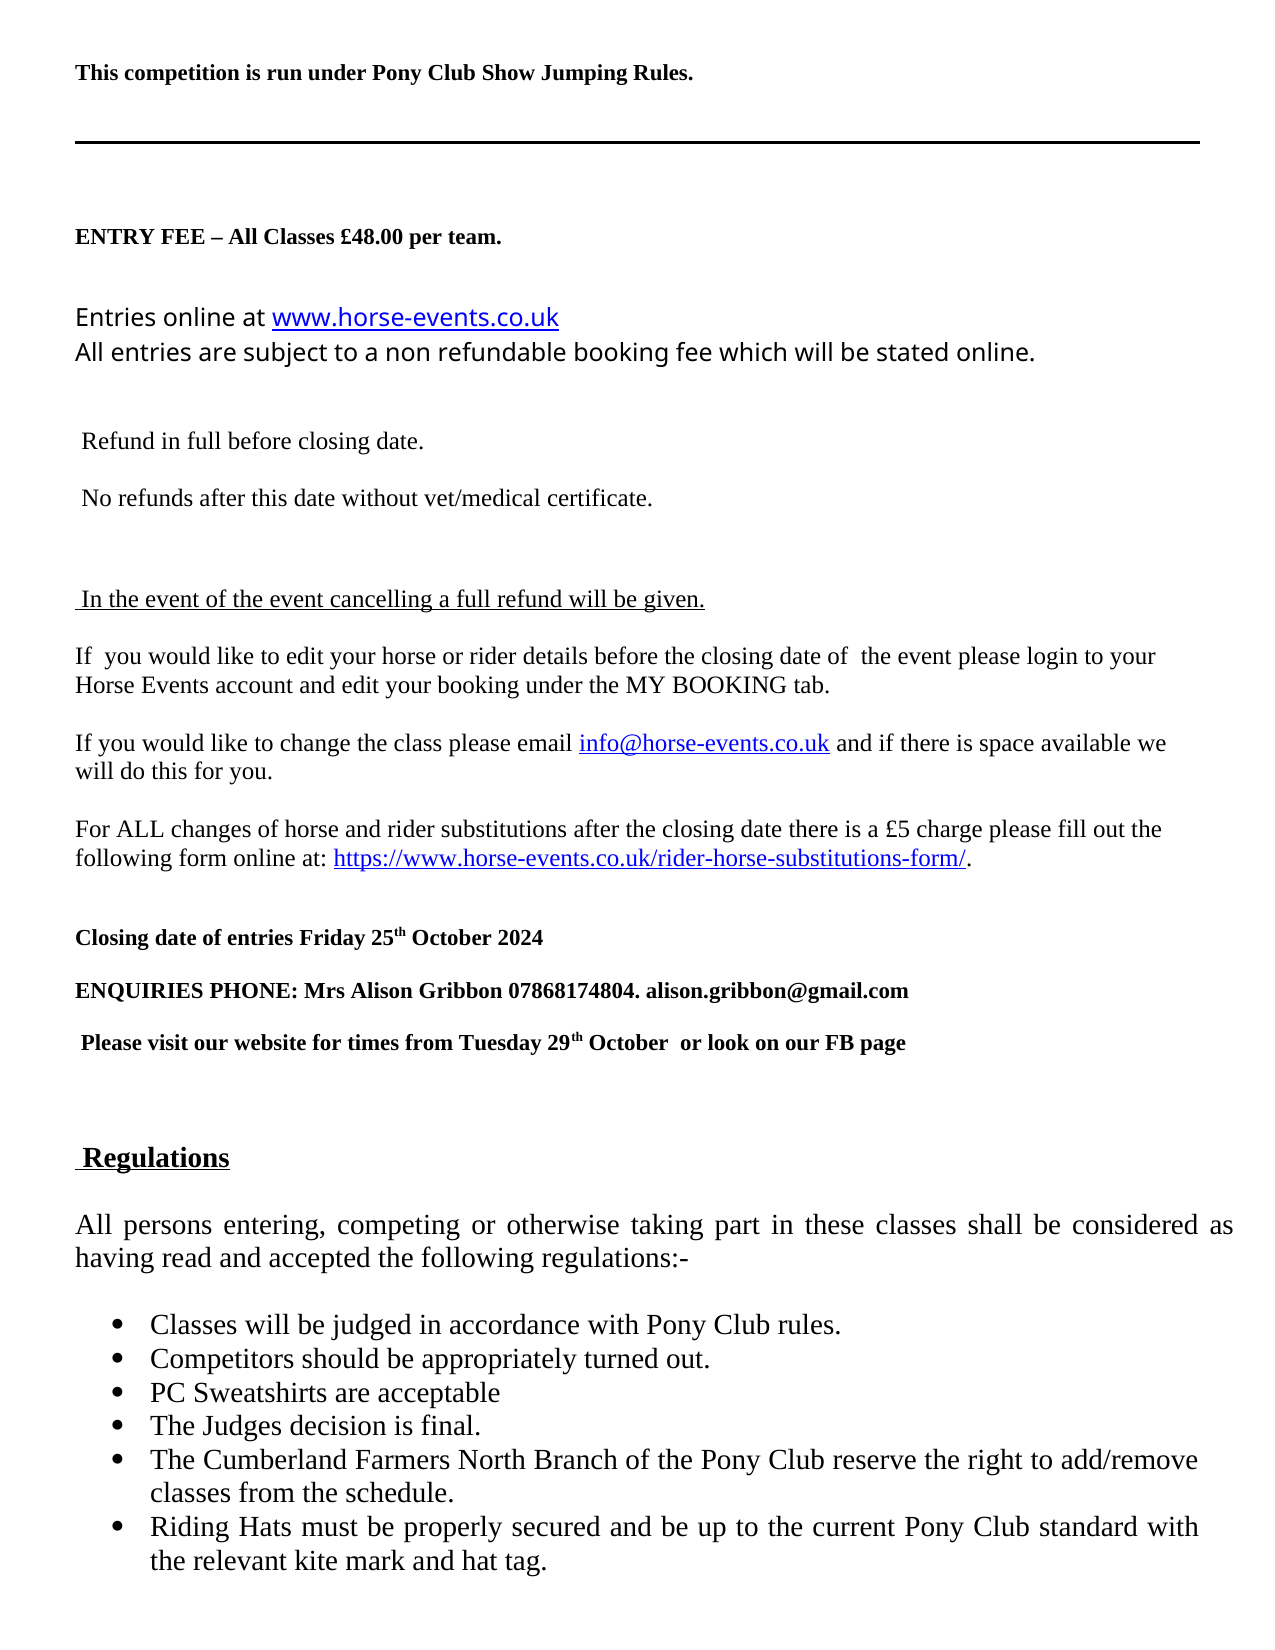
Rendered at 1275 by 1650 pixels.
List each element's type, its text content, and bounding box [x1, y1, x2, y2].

list Classes will be judged in accordance with Pony Club rules. [112, 1307, 1200, 1341]
list Riding Hats must be properly secured and be up to the current Pony Club standard with the relevant kite mark and hat tag. [112, 1509, 1200, 1576]
subtitle In the event of the event cancelling a full refund will be given. [75, 584, 1200, 613]
text All persons entering, competing or otherwise taking part in these classes shall be considered as having read and accepted the following regulations:- [75, 1207, 1235, 1274]
list The Cumberland Farmers North Branch of the Pony Club reserve the right to add/remove classes from the schedule. [112, 1442, 1200, 1509]
text If you would like to change the class please email info@horse-events.co.uk and if there is space available we will do this for you. [75, 728, 1200, 785]
text For ALL changes of horse and rider substitutions after the closing date there is a £5 charge please fill out the following form online at: https://www.horse-events.co.uk/rider-horse-substitutions-form/. [75, 814, 1200, 871]
subtitle Regulations [75, 1140, 1200, 1173]
text This competition is run under Pony Club Show Jumping Rules. [75, 59, 1200, 85]
text ENTRY FEE – All Classes £48.00 per team. [75, 223, 1200, 249]
text All entries are subject to a non refundable booking fee which will be stated online. [75, 334, 1200, 368]
text Closing date of entries Friday 25th October 2024 [75, 924, 1200, 950]
list Competitors should be appropriately turned out. [112, 1341, 1200, 1375]
subtitle No refunds after this date without vet/medical certificate. [75, 483, 1200, 512]
subtitle Refund in full before closing date. [75, 426, 1200, 454]
list The Judges decision is final. [112, 1408, 1200, 1442]
text Please visit our website for times from Tuesday 29th October or look on our FB page [75, 1029, 1200, 1056]
text Entries online at www.horse-events.co.uk [75, 300, 1200, 334]
text If you would like to edit your horse or rider details before the closing date of the event please login to your Horse Events account and edit your booking under the MY BOOKING tab. [75, 641, 1200, 699]
text ENQUIRIES PHONE: Mrs Alison Gribbon 07868174804. alison.gribbon@gmail.com [75, 977, 1200, 1003]
list PC Sweatshirts are acceptable [112, 1375, 1200, 1408]
